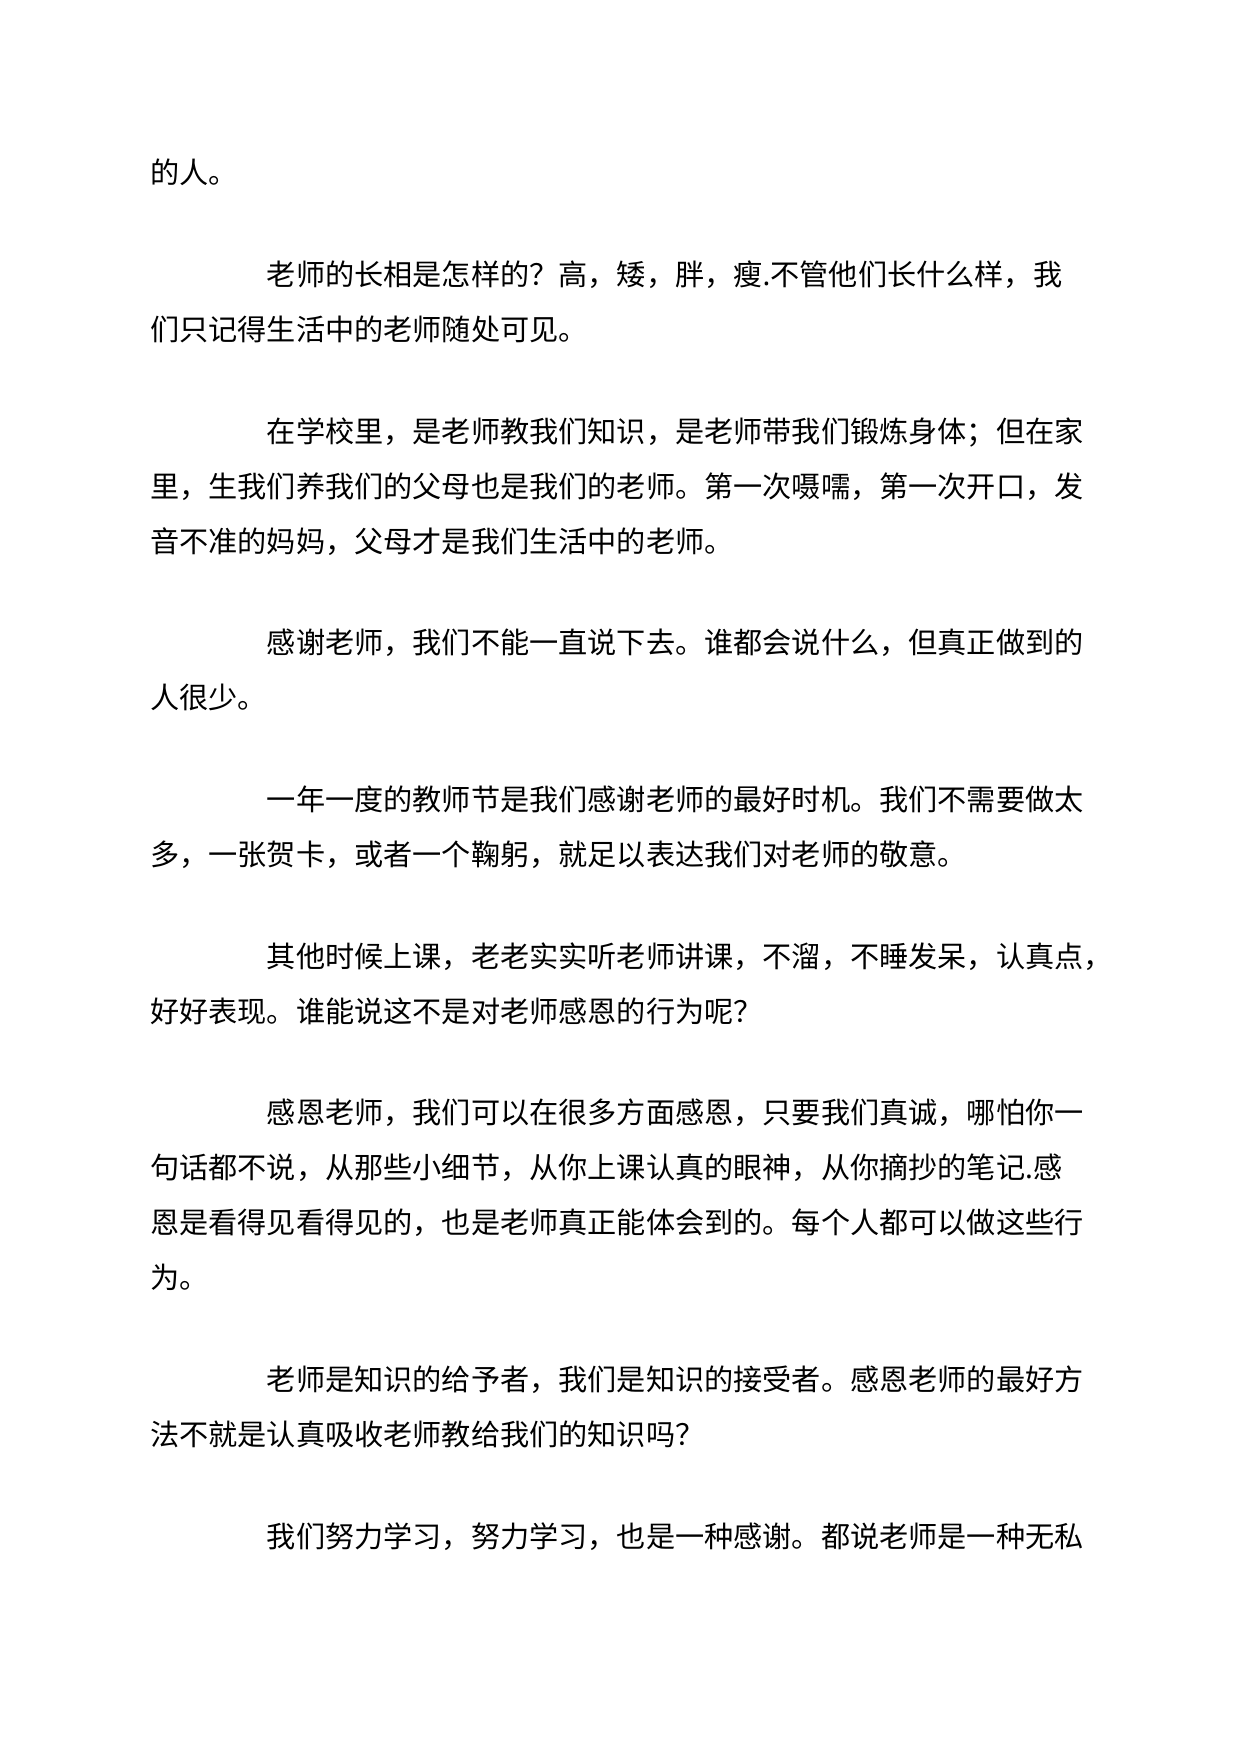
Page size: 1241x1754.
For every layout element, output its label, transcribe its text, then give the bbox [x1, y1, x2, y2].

text 其他时候上课，老老实实听老师讲课，不溜，不睡发呆，认真点，好好表现。谁能说这不是对老师感恩的行为呢？ [150, 933, 1090, 1031]
text 一年一度的教师节是我们感谢老师的最好时机。我们不需要做太多，一张贺卡，或者一个鞠躬，就足以表达我们对老师的敬意。 [150, 777, 1090, 874]
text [150, 1513, 1090, 1556]
text 老师的长相是怎样的？高，矮，胖，瘦.不管他们长什么样，我们只记得生活中的老师随处可见。 [150, 252, 1090, 349]
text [150, 150, 1090, 192]
text 感谢老师，我们不能一直说下去。谁都会说什么，但真正做到的人很少。 [150, 620, 1090, 717]
text 感恩老师，我们可以在很多方面感恩，只要我们真诚，哪怕你一句话都不说，从那些小细节，从你上课认真的眼神，从你摘抄的笔记.感恩是看得见看得见的，也是老师真正能体会到的。每个人都可以做这些行为。 [150, 1090, 1090, 1297]
text 老师是知识的给予者，我们是知识的接受者。感恩老师的最好方法不就是认真吸收老师教给我们的知识吗？ [150, 1357, 1090, 1454]
text 在学校里，是老师教我们知识，是老师带我们锻炼身体；但在家里，生我们养我们的父母也是我们的老师。第一次嗫嚅，第一次开口，发音不准的妈妈，父母才是我们生活中的老师。 [150, 408, 1090, 561]
